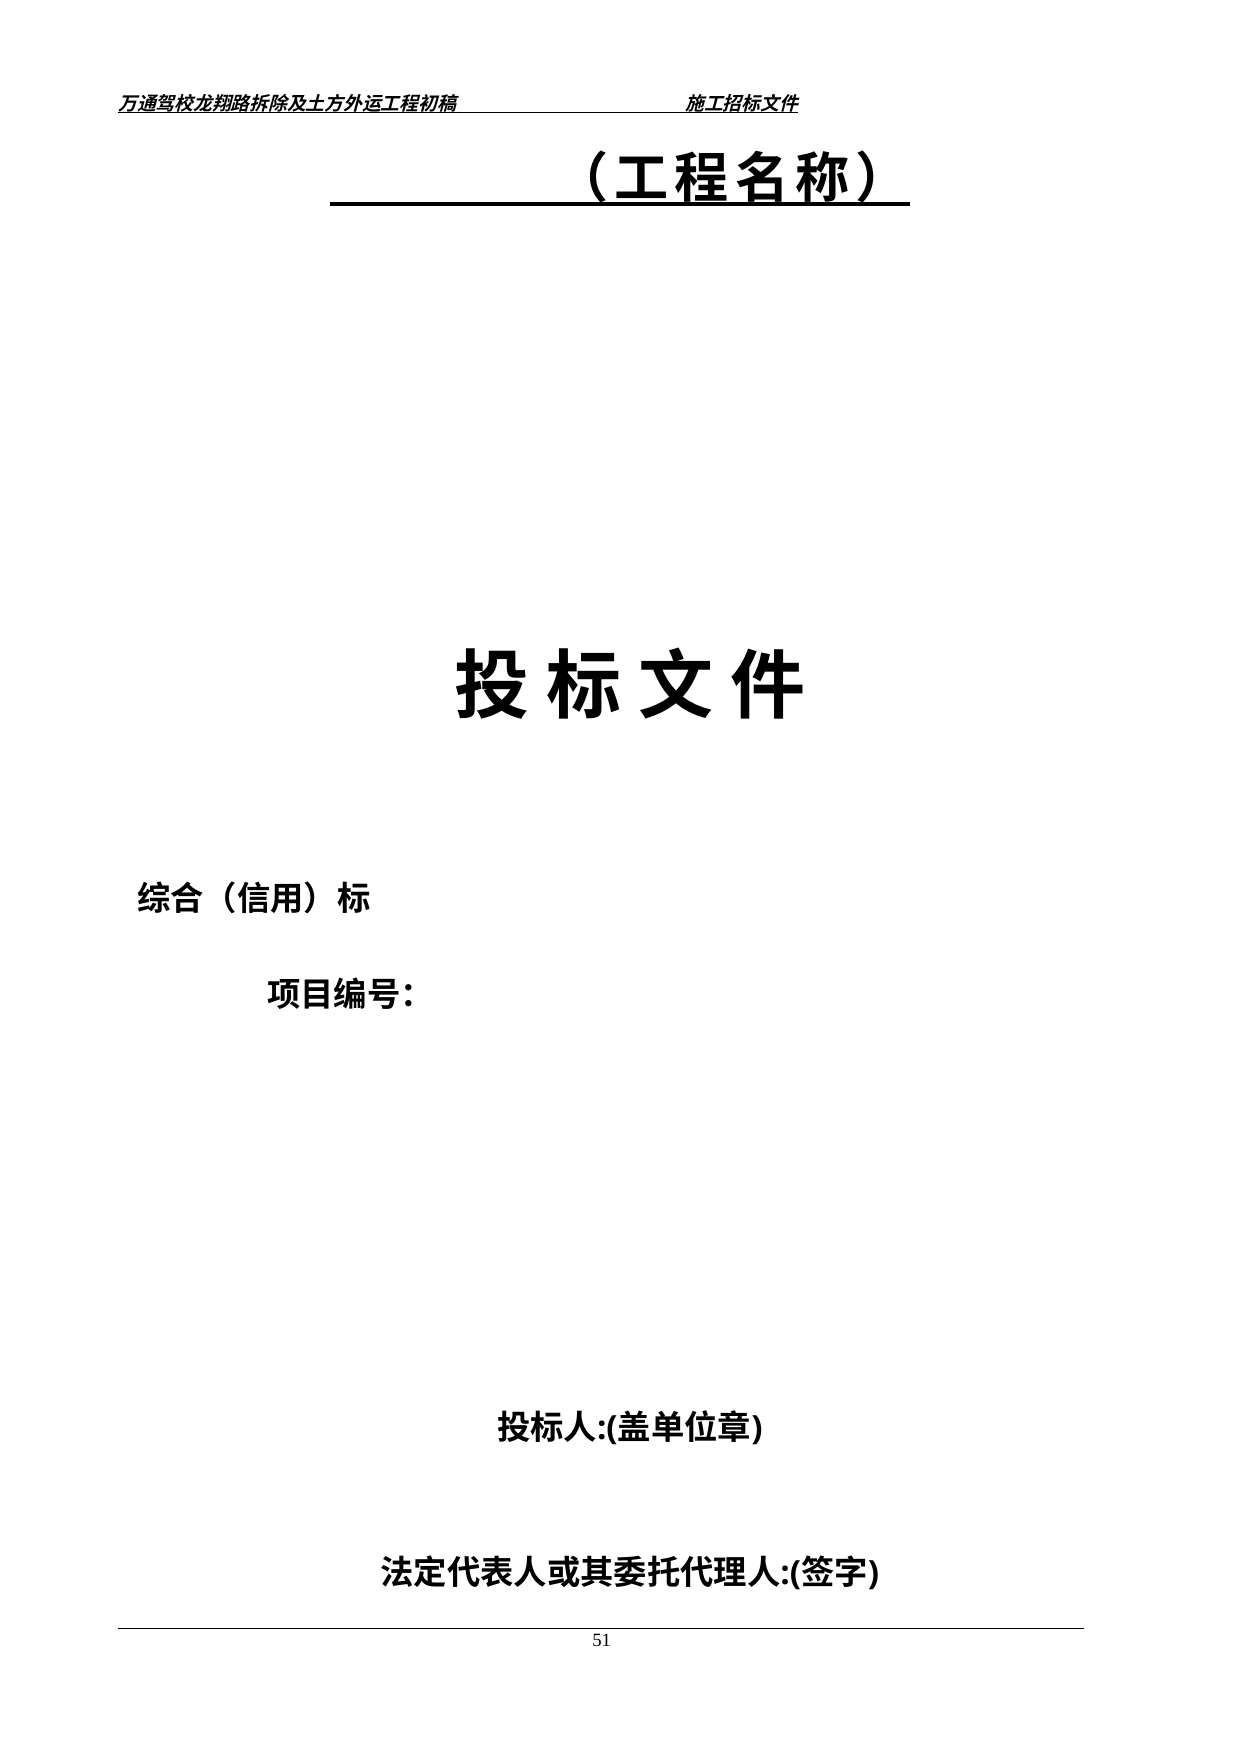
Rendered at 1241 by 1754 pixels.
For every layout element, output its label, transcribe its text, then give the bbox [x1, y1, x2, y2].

text （工程名称） [118, 126, 1122, 222]
text 法定代表人或其委托代理人:(签字) [137, 1522, 1122, 1618]
text 项目编号： [137, 944, 1122, 1040]
text 综合（信用）标 [137, 848, 1122, 944]
text 投 标 文 件 [137, 607, 1122, 752]
text 投标人:(盖单位章) [137, 1377, 1122, 1473]
